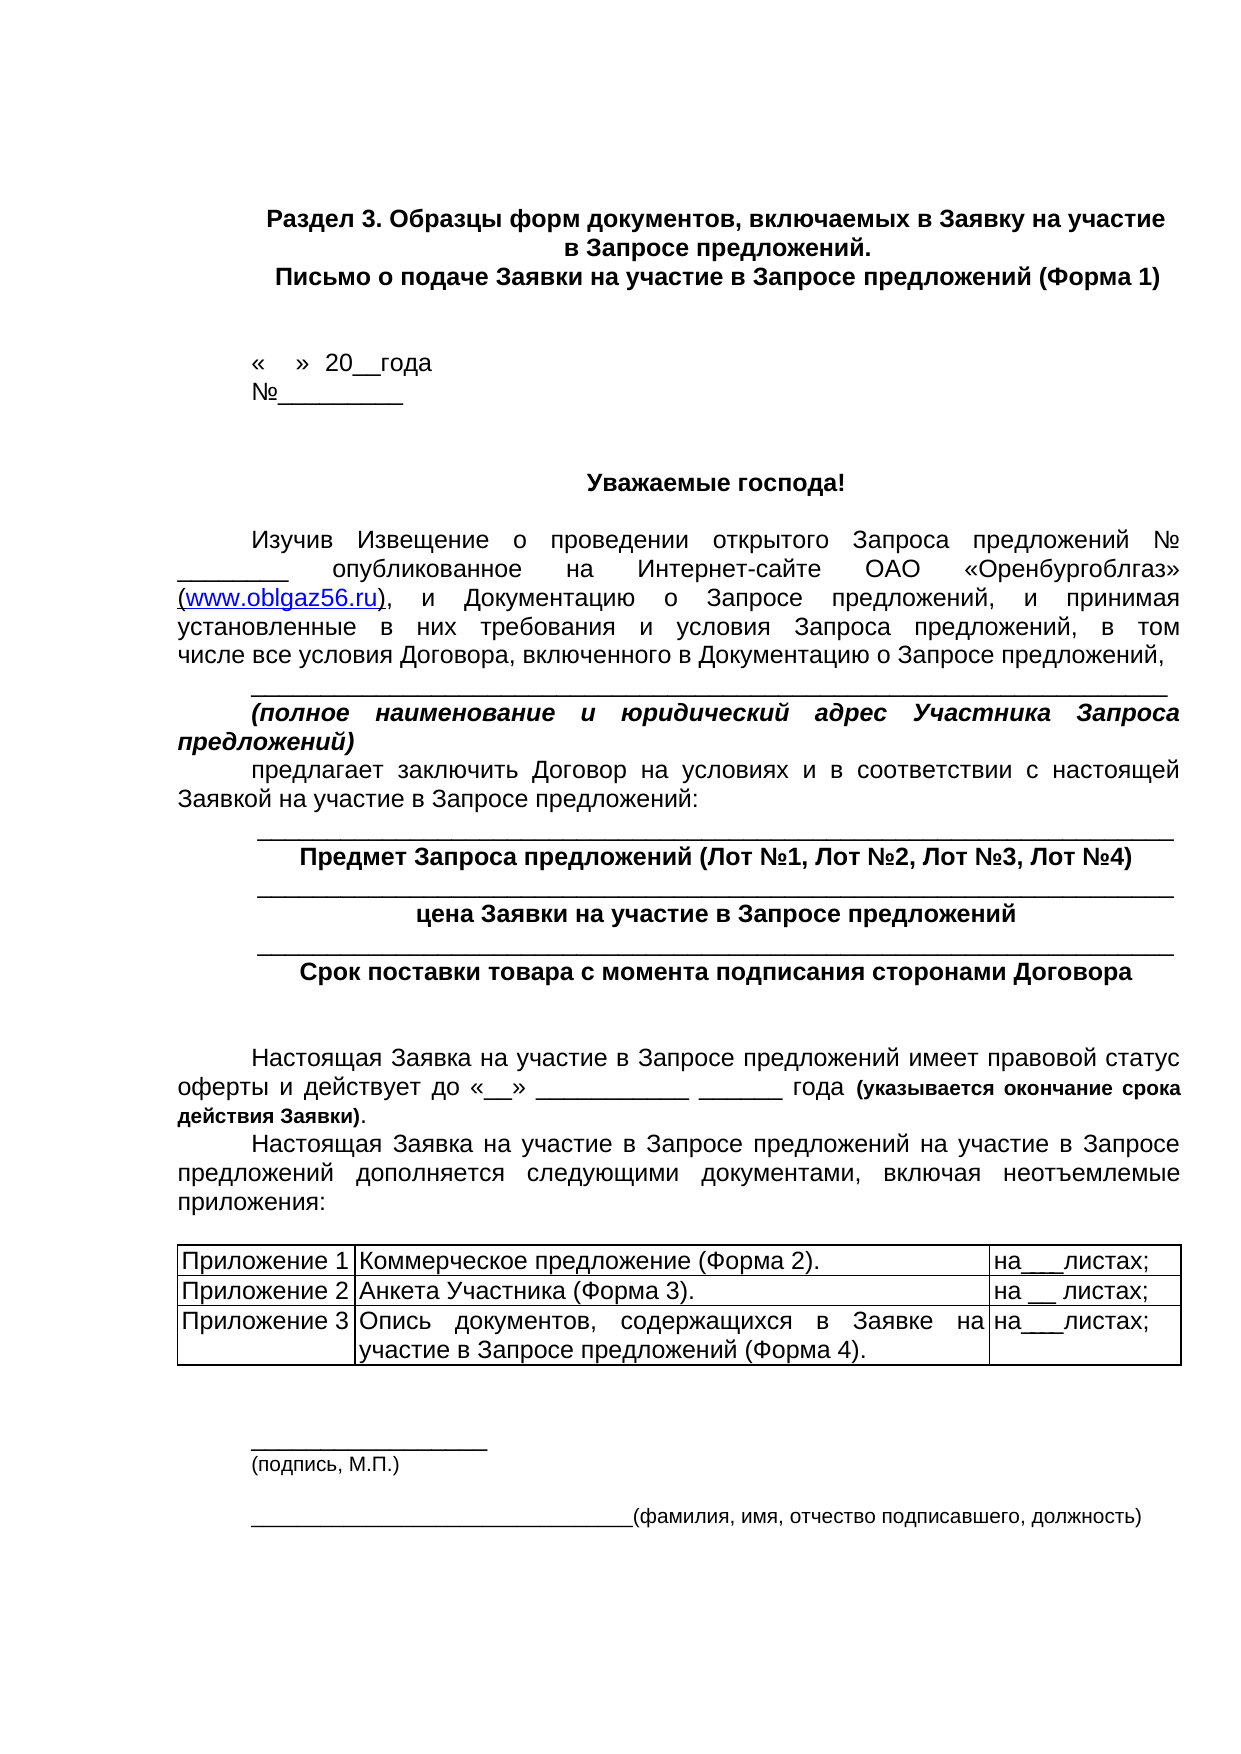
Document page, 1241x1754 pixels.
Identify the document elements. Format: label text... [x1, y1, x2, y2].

table_header на листах; [990, 1246, 1180, 1274]
table_cell на __ листах; [990, 1276, 1180, 1305]
text Письмо о подаче Заявки на участие в Запросе предложений (Форма 1) [177, 262, 1184, 291]
text « » 20__года [177, 348, 1181, 377]
text Настоящая Заявка на участие в Запросе предложений имеет правовой статус оферты и действует до «__» ___________ ______ года (указывается окончание срока действия Заявки). [177, 1043, 1181, 1129]
table_header Приложение 1 [178, 1246, 354, 1274]
text _________________________________(фамилия, имя, отчество подписавшего, должность) [177, 1504, 1181, 1528]
text __________________________________________________________________ [177, 813, 1181, 842]
table_header Коммерческое предложение (Форма 2). [356, 1246, 989, 1274]
text (подпись, М.П.) [177, 1452, 1181, 1476]
text Срок поставки товара с момента подписания сторонами Договора [177, 957, 1181, 985]
text __________________________________________________________________ [177, 870, 1181, 899]
text цена Заявки на участие в Запросе предложений [177, 899, 1181, 928]
text __________________________________________________________________ [177, 669, 1181, 698]
table_cell Приложение 3 [178, 1306, 354, 1364]
text Предмет Запроса предложений (Лот №1, Лот №2, Лот №3, Лот №4) [177, 842, 1181, 870]
text __________________________________________________________________ [177, 928, 1181, 957]
text Настоящая Заявка на участие в Запросе предложений на участие в Запросе предложений дополняется следующими документами, включая неотъемлемые приложения: [177, 1129, 1181, 1215]
table_cell Анкета Участника (Форма 3). [356, 1276, 989, 1305]
text (полное наименование и юридический адрес Участника Запроса предложений) [177, 698, 1181, 755]
text предлагает заключить Договор на условиях и в соответствии с настоящей Заявкой на участие в Запросе предложений: [177, 755, 1181, 813]
text Уважаемые господа! [177, 468, 1181, 497]
table_cell на листах; [990, 1306, 1180, 1364]
text в Запросе предложений. [177, 233, 1184, 262]
table_cell Приложение 2 [178, 1276, 354, 1305]
table_cell Опись документов, содержащихся в Заявке на участие в Запросе предложений (Форма 4). [356, 1306, 989, 1364]
text Изучив Извещение о проведении открытого Запроса предложений № ________ опубликованное на Интернет-сайте ОАО «Оренбургоблгаз» (www.oblgaz56.ru), и Документацию о Запросе предложений, и принимая установленные в них требования и условия Запроса предложений, в том числе все условия Договора, включенного в Документацию о Запросе предложений, [177, 525, 1181, 669]
text №_________ [177, 377, 1181, 410]
text _________________ [177, 1423, 1181, 1452]
text Раздел 3. Образцы форм документов, включаемых в Заявку на участие [177, 204, 1181, 233]
